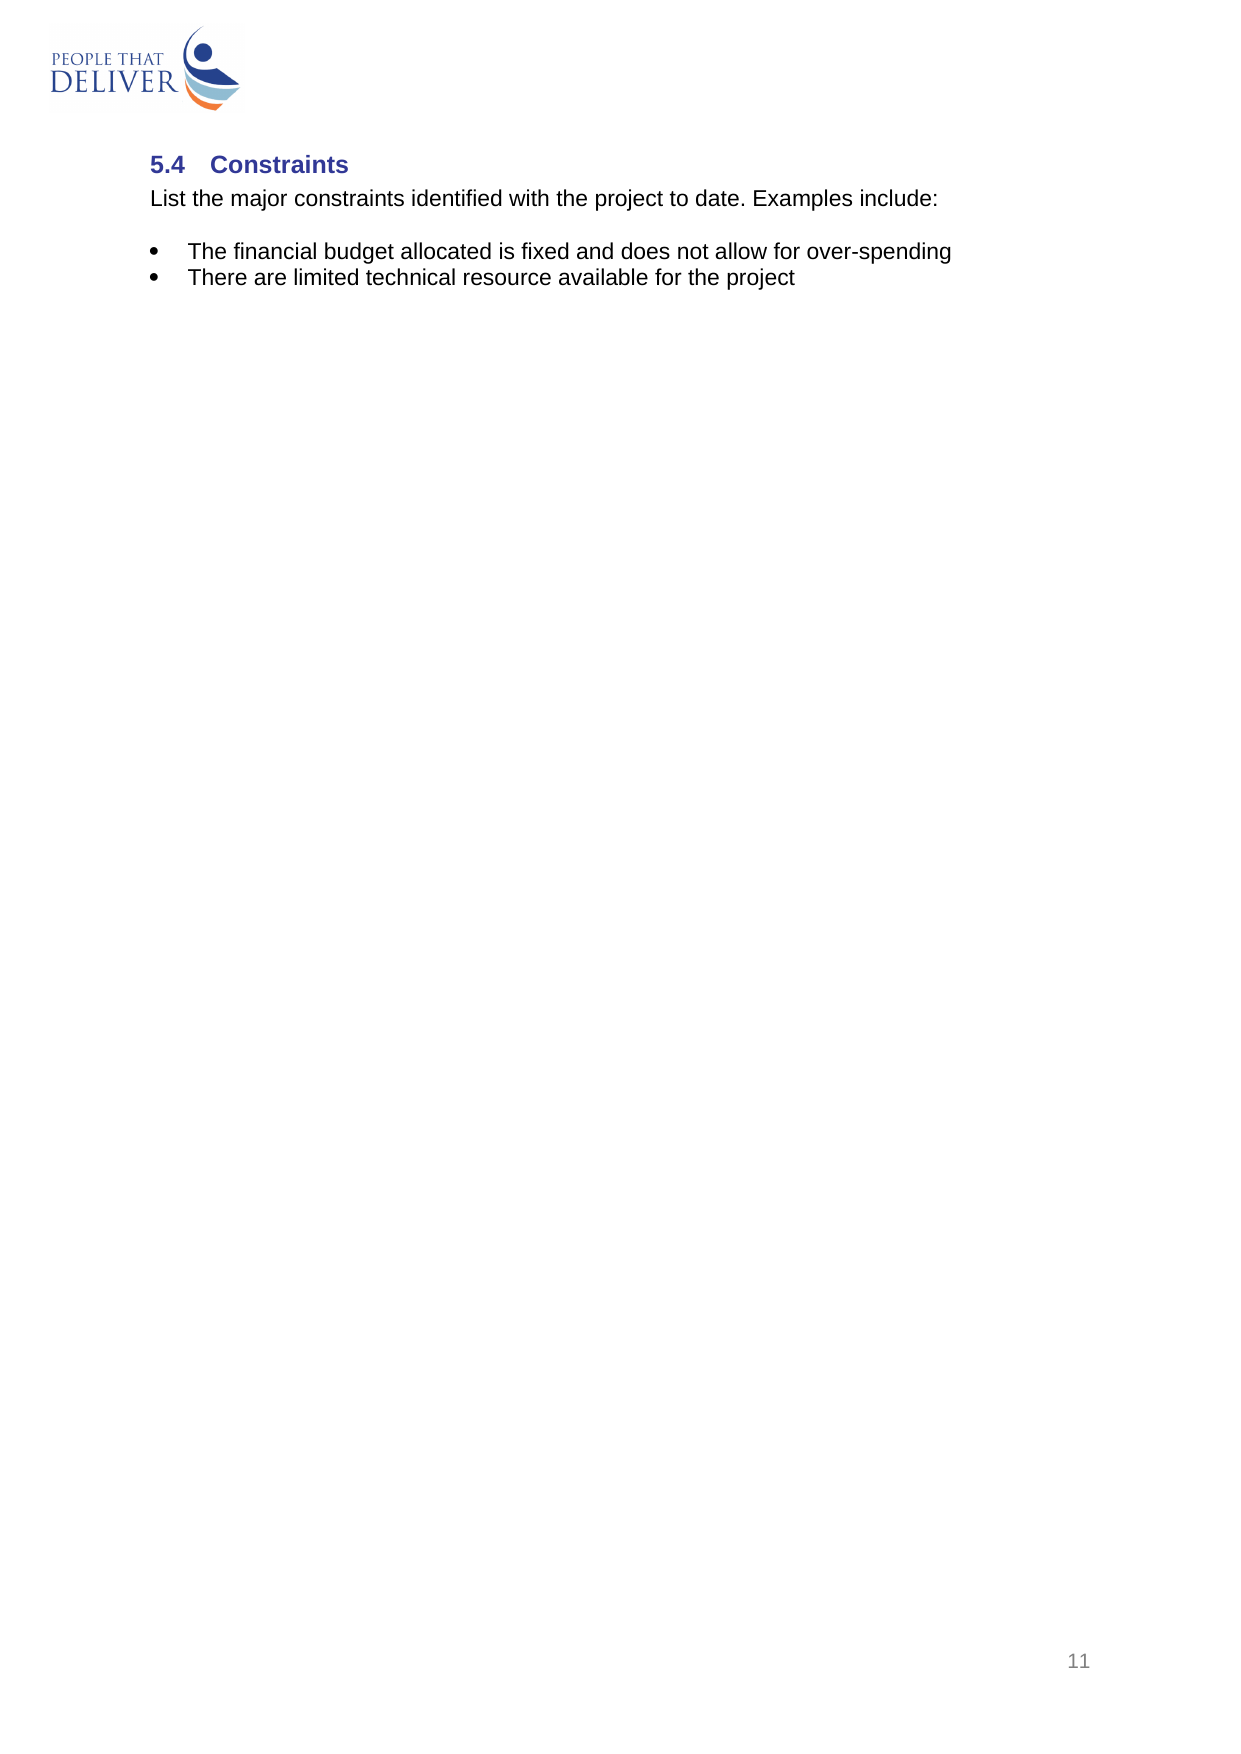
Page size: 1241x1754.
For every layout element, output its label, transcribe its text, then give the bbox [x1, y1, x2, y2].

subtitle Constraints [150, 150, 1090, 179]
picture [48, 23, 246, 113]
list The financial budget allocated is fixed and does not allow for over-spending [150, 238, 1090, 264]
text List the major constraints identified with the project to date. Examples include: [150, 185, 1090, 211]
list There are limited technical resource available for the project [150, 264, 1090, 290]
